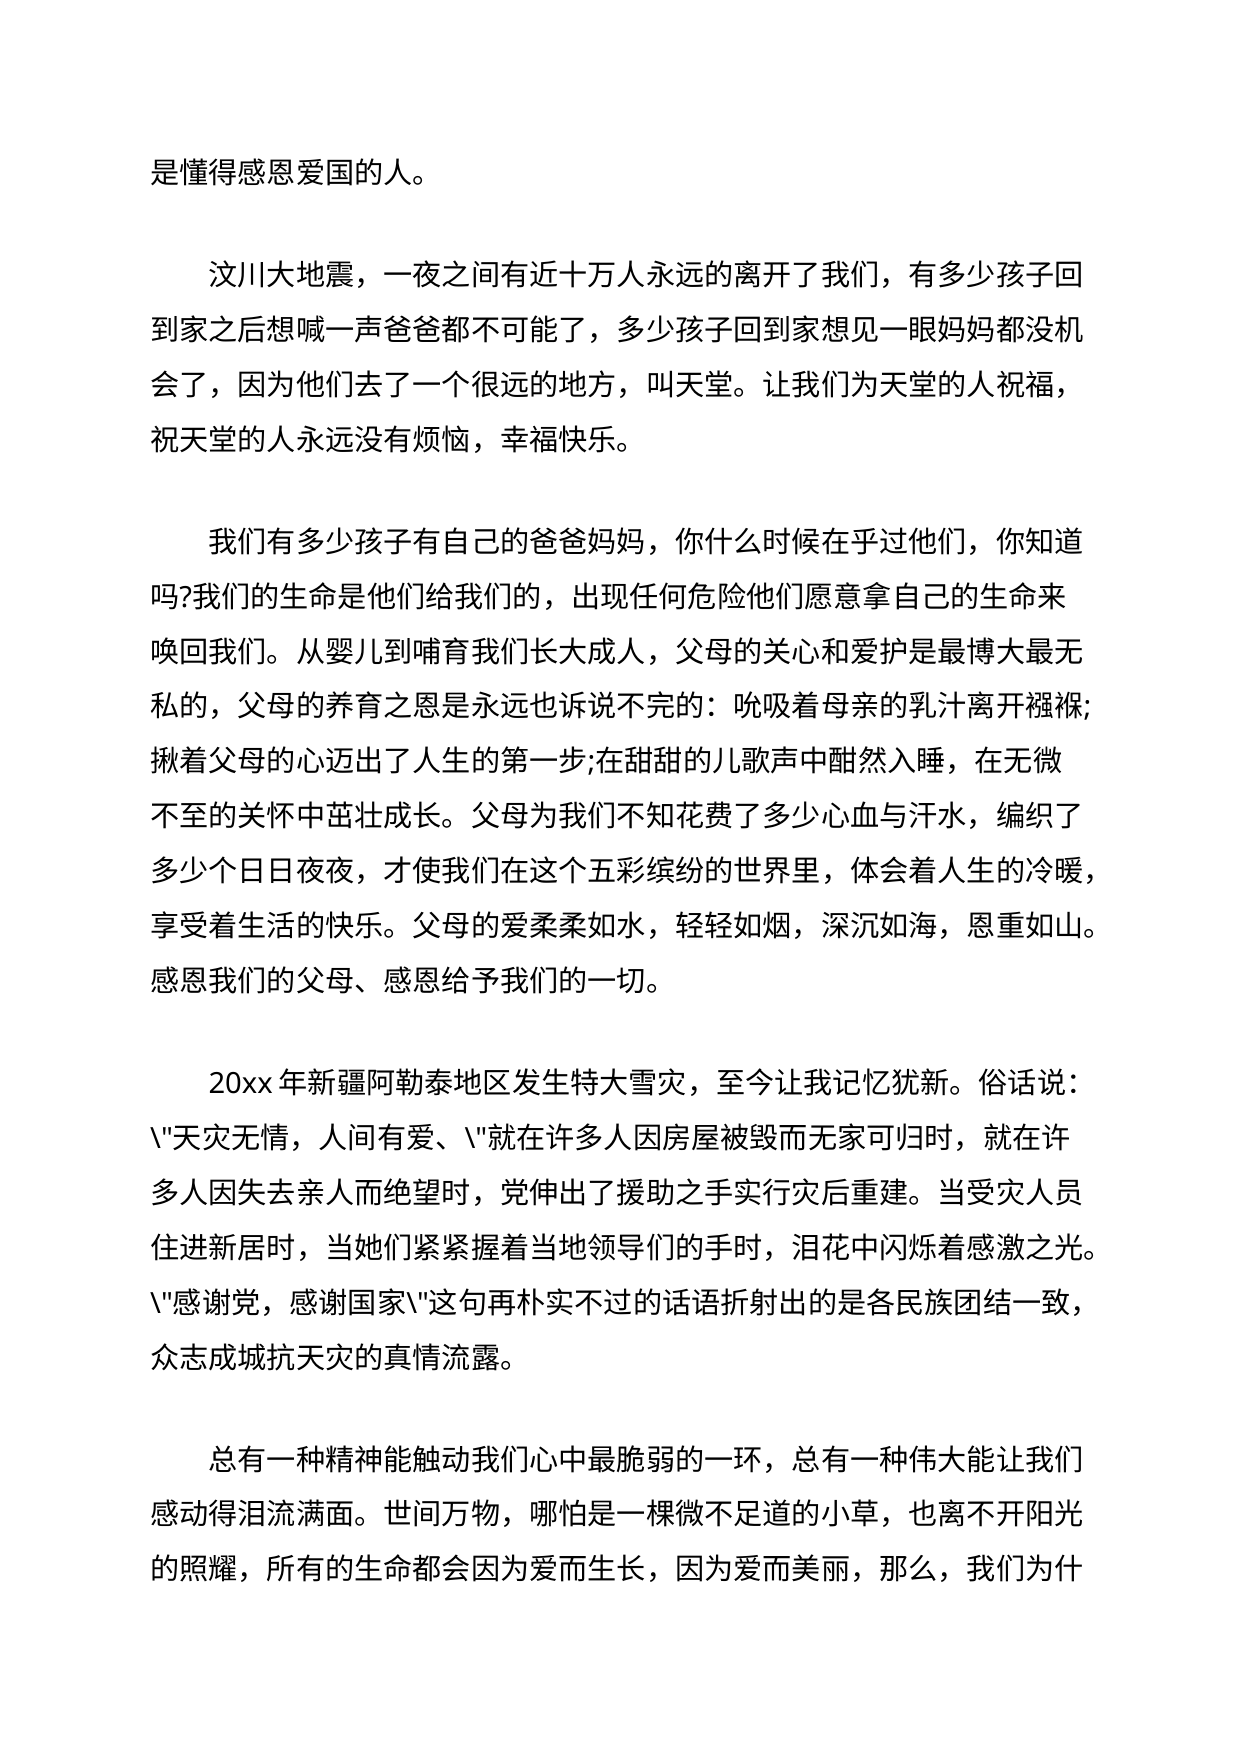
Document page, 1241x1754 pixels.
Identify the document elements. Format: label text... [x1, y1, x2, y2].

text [150, 150, 1090, 192]
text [150, 1436, 1090, 1588]
text 汶川大地震，一夜之间有近十万人永远的离开了我们，有多少孩子回到家之后想喊一声爸爸都不可能了，多少孩子回到家想见一眼妈妈都没机会了，因为他们去了一个很远的地方，叫天堂。让我们为天堂的人祝福，祝天堂的人永远没有烦恼，幸福快乐。 [150, 252, 1090, 459]
text 我们有多少孩子有自己的爸爸妈妈，你什么时候在乎过他们，你知道吗?我们的生命是他们给我们的，出现任何危险他们愿意拿自己的生命来唤回我们。从婴儿到哺育我们长大成人，父母的关心和爱护是最博大最无私的，父母的养育之恩是永远也诉说不完的：吮吸着母亲的乳汁离开襁褓;揪着父母的心迈出了人生的第一步;在甜甜的儿歌声中酣然入睡，在无微不至的关怀中茁壮成长。父母为我们不知花费了多少心血与汗水，编织了多少个日日夜夜，才使我们在这个五彩缤纷的世界里，体会着人生的冷暖，享受着生活的快乐。父母的爱柔柔如水，轻轻如烟，深沉如海，恩重如山。感恩我们的父母、感恩给予我们的一切。 [150, 518, 1090, 1000]
text 20xx年新疆阿勒泰地区发生特大雪灾，至今让我记忆犹新。俗话说：\"天灾无情，人间有爱、\"就在许多人因房屋被毁而无家可归时，就在许多人因失去亲人而绝望时，党伸出了援助之手实行灾后重建。当受灾人员住进新居时，当她们紧紧握着当地领导们的手时，泪花中闪烁着感激之光。\"感谢党，感谢国家\"这句再朴实不过的话语折射出的是各民族团结一致，众志成城抗天灾的真情流露。 [150, 1059, 1090, 1377]
